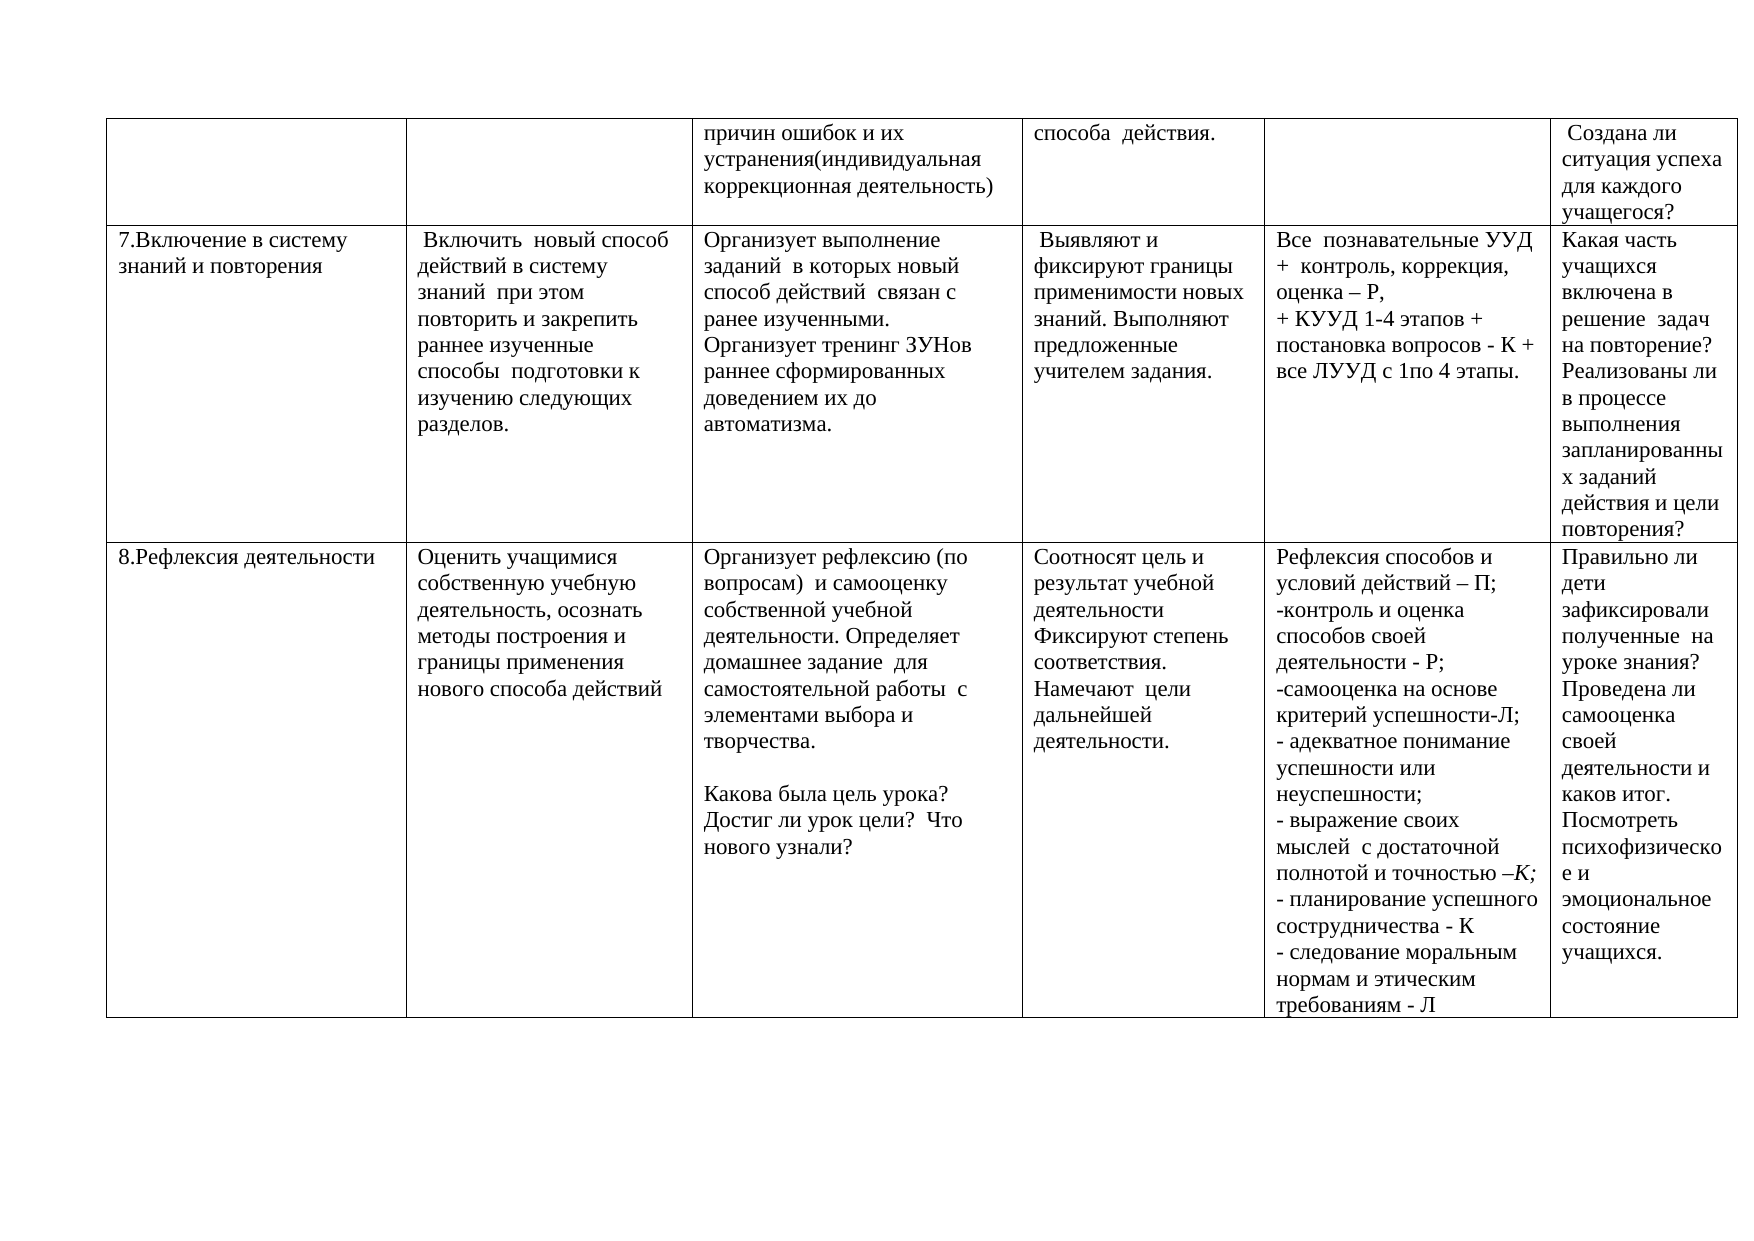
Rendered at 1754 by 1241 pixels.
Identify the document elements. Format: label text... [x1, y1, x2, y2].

table_cell Соотносят цель и результат учебной деятельности Фиксируют степень соответствия. Намечают цели дальнейшей деятельности. [1023, 543, 1264, 1017]
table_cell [1023, 119, 1264, 224]
table_cell Оценить учащимися собственную учебную деятельность, осознать методы построения и границы применения нового способа действий [407, 543, 692, 1017]
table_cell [693, 119, 1022, 224]
table_cell 8.Рефлексия деятельности [107, 543, 406, 1017]
table_cell Включить новый способ действий в систему знаний при этом повторить и закрепить раннее изученные способы подготовки к изучению следующих разделов. [407, 226, 692, 542]
table_cell Какая часть учащихся включена в решение задач на повторение? Реализованы ли в процессе выполнения запланированных заданий действия и цели повторения? [1551, 226, 1737, 542]
table_cell Рефлексия способов и условий действий – П; -контроль и оценка способов своей деятельности - Р; -самооценка на основе критерий успешности-Л; - адекватное понимание успешности или неуспешности; - выражение своих мыслей с достаточной полнотой и точностью –К; - планирование успешного сострудничества - К - следование моральным нормам и этическим требованиям - Л [1265, 543, 1550, 1017]
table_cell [1551, 119, 1737, 224]
table_cell 7.Включение в систему знаний и повторения [107, 226, 406, 542]
table_cell Организует рефлексию (по вопросам) и самооценку собственной учебной деятельности. Определяет домашнее задание для самостоятельной работы с элементами выбора и творчества. Какова была цель урока? Достиг ли урок цели? Что нового узнали? [693, 543, 1022, 1017]
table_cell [1265, 119, 1550, 224]
table_cell Правильно ли дети зафиксировали полученные на уроке знания? Проведена ли самооценка своей деятельности и каков итог. Посмотреть психофизическое и эмоциональное состояние учащихся. [1551, 543, 1737, 1017]
table_cell Выявляют и фиксируют границы применимости новых знаний. Выполняют предложенные учителем задания. [1023, 226, 1264, 542]
table_cell Все познавательные УУД + контроль, коррекция, оценка – Р, + КУУД 1-4 этапов + постановка вопросов - К + все ЛУУД с 1по 4 этапы. [1265, 226, 1550, 542]
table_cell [107, 119, 406, 224]
table_cell Организует выполнение заданий в которых новый способ действий связан с ранее изученными. Организует тренинг ЗУНов раннее сформированных доведением их до автоматизма. [693, 226, 1022, 542]
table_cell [407, 119, 692, 224]
